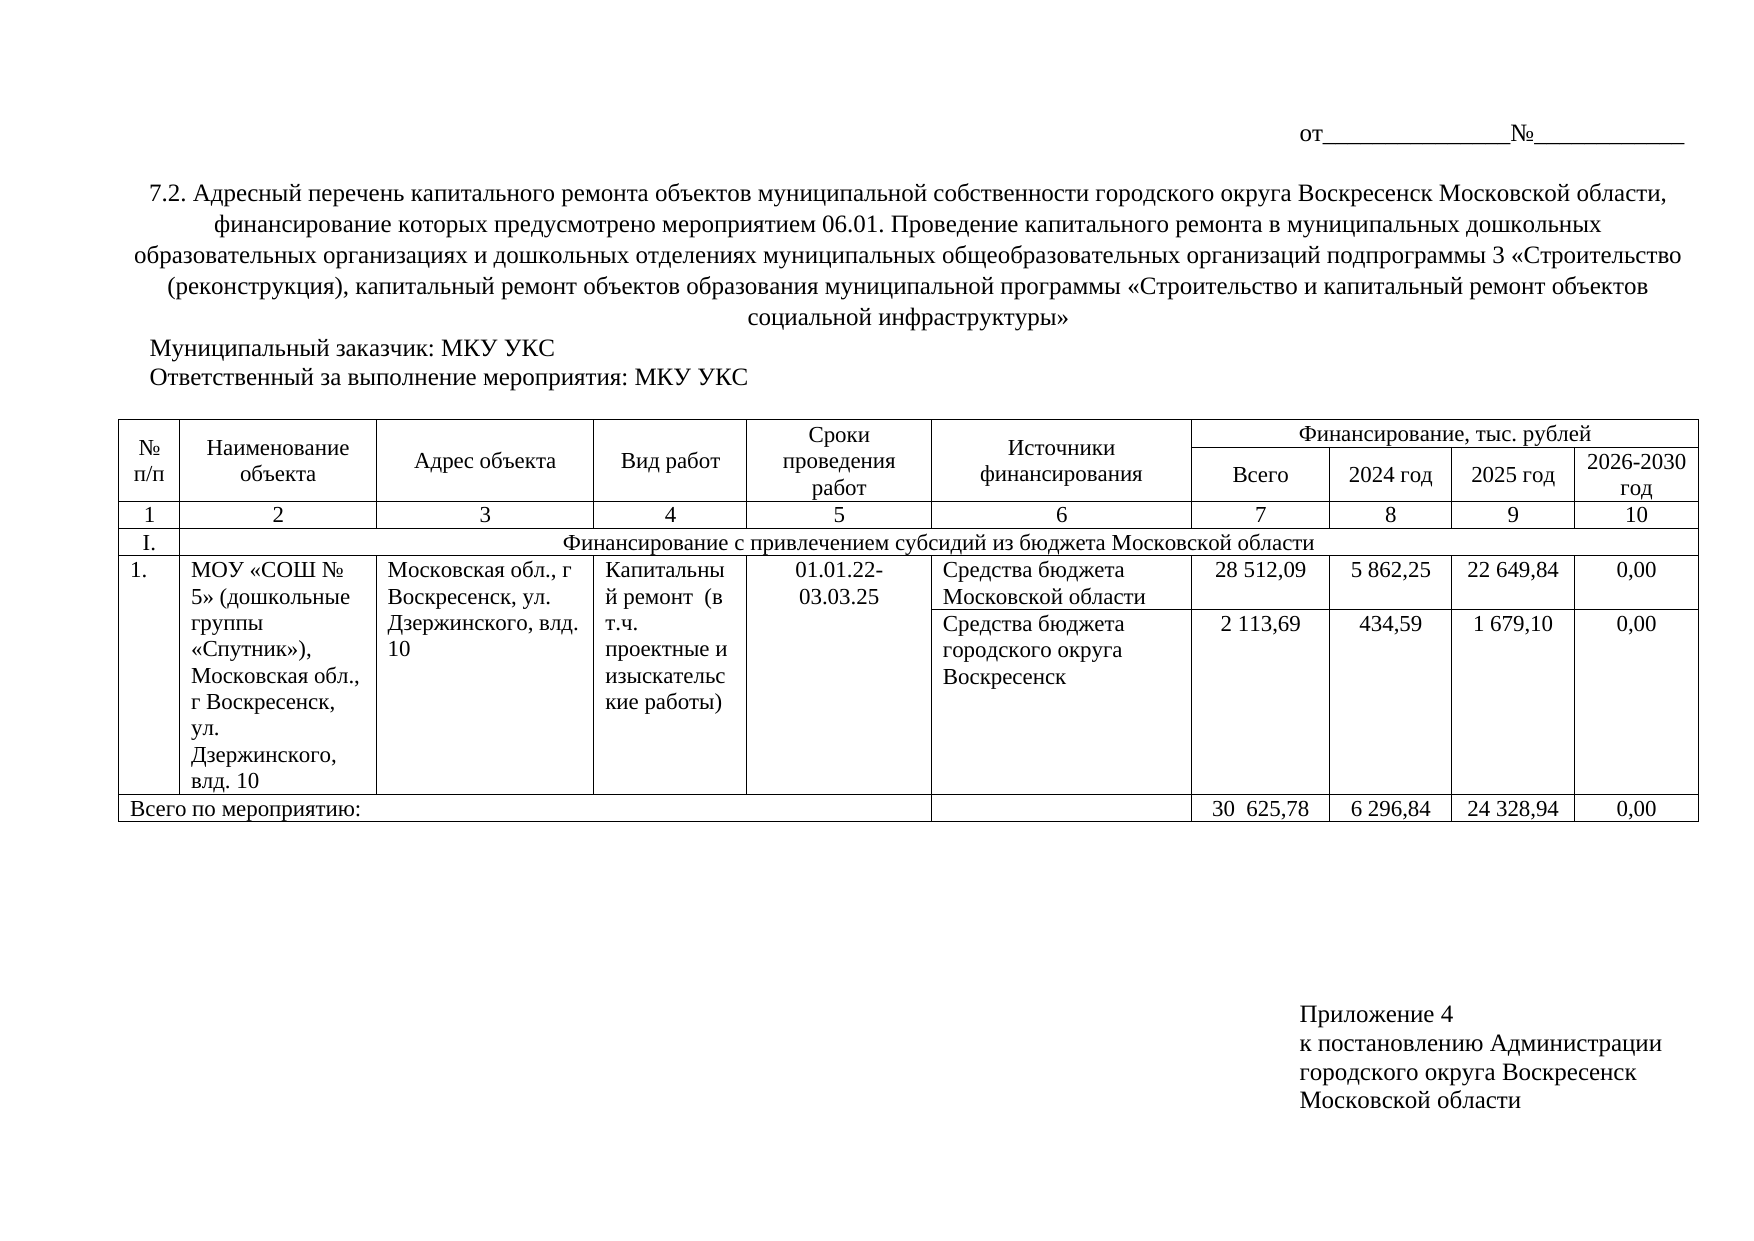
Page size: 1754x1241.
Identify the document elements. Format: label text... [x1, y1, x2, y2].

table_cell 2 [180, 502, 376, 528]
table_header Наименование объекта [180, 420, 376, 501]
table_cell 30 625,78 [1192, 795, 1329, 821]
table_header Источники финансирования [932, 420, 1191, 501]
table_cell Капитальный ремонт (в т.ч. проектные и изыскательские работы) [594, 556, 746, 793]
table_cell Средства бюджета городского округа Воскресенск [932, 610, 1191, 793]
table_cell 22 649,84 [1452, 556, 1574, 609]
text городского округа Воскресенск [118, 1057, 1698, 1085]
text образовательных организациях и дошкольных отделениях муниципальных общеобразовательных организаций подпрограммы 3 «Строительство (реконструкция), капитальный ремонт объектов образования муниципальной программы «Строительство и капитальный ремонт объектов [118, 240, 1698, 300]
table_cell 2024 год [1330, 448, 1451, 501]
text Ответственный за выполнение мероприятия: МКУ УКС [118, 362, 1698, 391]
table_cell 1 [119, 502, 179, 528]
table_cell 0,00 [1575, 610, 1698, 793]
table_cell 1. [119, 556, 179, 793]
text социальной инфраструктуры» [118, 302, 1698, 331]
table_cell 28 512,09 [1192, 556, 1329, 609]
table_cell [932, 795, 1191, 821]
table_cell 0,00 [1575, 795, 1698, 821]
table_header Адрес объекта [377, 420, 593, 501]
table_cell 2025 год [1452, 448, 1574, 501]
table_cell 10 [1575, 502, 1698, 528]
table_cell Всего по мероприятию: [119, 795, 931, 821]
table_cell 4 [594, 502, 746, 528]
table_cell Средства бюджета Московской области [932, 556, 1191, 609]
table_cell 6 [932, 502, 1191, 528]
table_cell 3 [377, 502, 593, 528]
text Московской области [118, 1085, 1698, 1114]
table_cell 2026-2030 год [1575, 448, 1698, 501]
text 7.2. Адресный перечень капитального ремонта объектов муниципальной собственности городского округа Воскресенск Московской области, финансирование которых предусмотрено мероприятием 06.01. Проведение капитального ремонта в муниципальных дошкольных [118, 178, 1698, 238]
table_cell 5 862,25 [1330, 556, 1451, 609]
table_cell I. [119, 529, 179, 555]
table_header Финансирование, тыс. рублей [1192, 420, 1698, 447]
text к постановлению Администрации [118, 1028, 1698, 1057]
table_header Сроки проведения работ [747, 420, 931, 501]
table_cell 7 [1192, 502, 1329, 528]
table_cell 24 328,94 [1452, 795, 1574, 821]
table_cell 2 113,69 [1192, 610, 1329, 793]
table_cell МОУ «СОШ № 5» (дошкольные группы «Спутник»), Московская обл., г Воскресенск, ул. Дзержинского, влд. 10 [180, 556, 376, 793]
table_cell 0,00 [1575, 556, 1698, 609]
table_cell Московская обл., г Воскресенск, ул. Дзержинского, влд. 10 [377, 556, 593, 793]
table_cell 8 [1330, 502, 1451, 528]
text от_______________№____________ [118, 118, 1698, 147]
table_cell 9 [1452, 502, 1574, 528]
text Муниципальный заказчик: МКУ УКС [118, 333, 1698, 362]
table_cell Финансирование с привлечением субсидий из бюджета Московской области [180, 529, 1698, 555]
table_cell 6 296,84 [1330, 795, 1451, 821]
table_cell 1 679,10 [1452, 610, 1574, 793]
table_header Вид работ [594, 420, 746, 501]
text Приложение 4 [118, 999, 1698, 1028]
table_cell 5 [747, 502, 931, 528]
table_header № п/п [119, 420, 179, 501]
table_cell Всего [1192, 448, 1329, 501]
table_cell 434,59 [1330, 610, 1451, 793]
table_cell 01.01.22-03.03.25 [747, 556, 931, 793]
